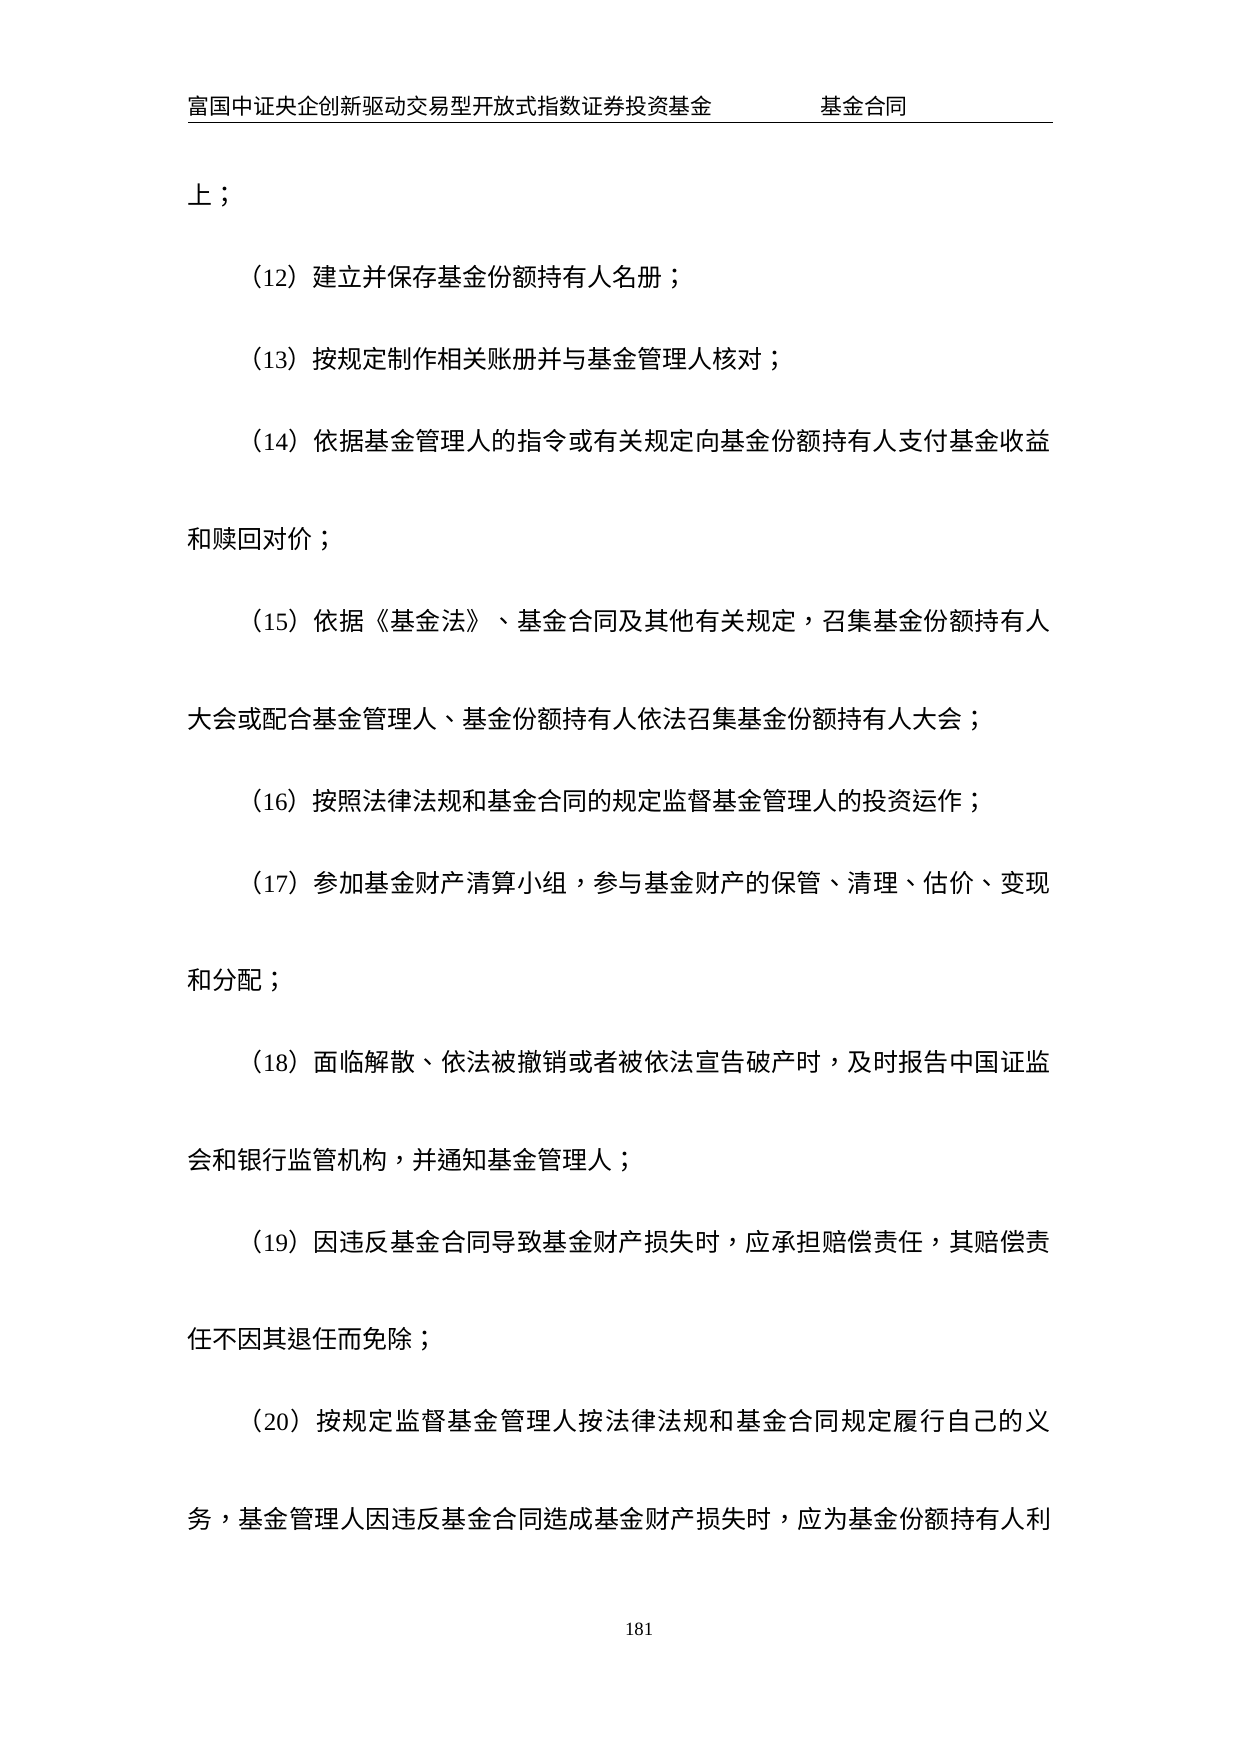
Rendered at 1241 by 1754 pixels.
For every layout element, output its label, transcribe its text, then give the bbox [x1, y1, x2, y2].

text （13）按规定制作相关账册并与基金管理人核对； [187, 326, 1053, 391]
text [187, 1388, 1053, 1551]
text （18）面临解散、依法被撤销或者被依法宣告破产时，及时报告中国证监会和银行监管机构，并通知基金管理人； [187, 1029, 1053, 1192]
text （17）参加基金财产清算小组，参与基金财产的保管、清理、估价、变现和分配； [187, 850, 1053, 1012]
text （16）按照法律法规和基金合同的规定监督基金管理人的投资运作； [187, 768, 1053, 833]
text （14）依据基金管理人的指令或有关规定向基金份额持有人支付基金收益和赎回对价； [187, 408, 1053, 570]
text （15）依据《基金法》、基金合同及其他有关规定，召集基金份额持有人大会或配合基金管理人、基金份额持有人依法召集基金份额持有人大会； [187, 588, 1053, 751]
text （12）建立并保存基金份额持有人名册； [187, 244, 1053, 309]
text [187, 162, 1053, 227]
text （19）因违反基金合同导致基金财产损失时，应承担赔偿责任，其赔偿责任不因其退任而免除； [187, 1209, 1053, 1371]
